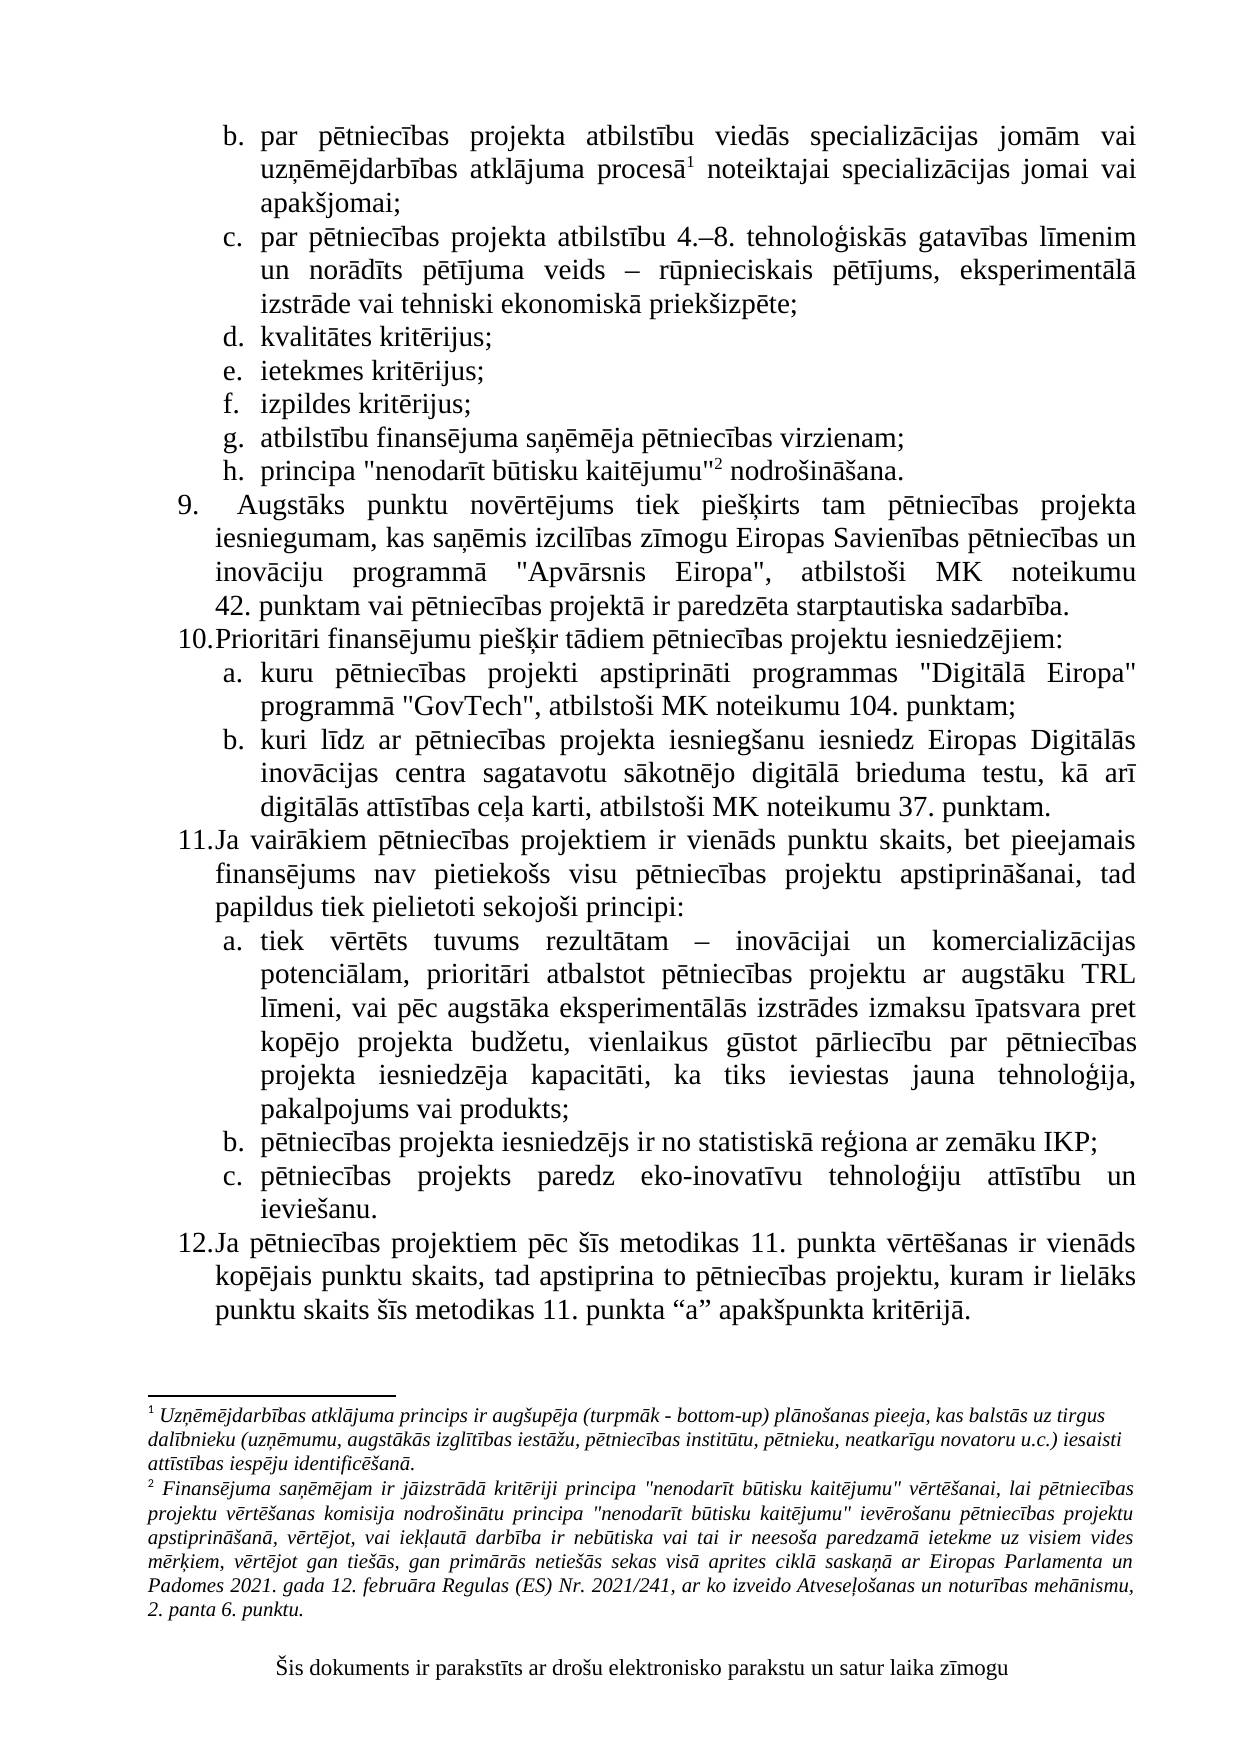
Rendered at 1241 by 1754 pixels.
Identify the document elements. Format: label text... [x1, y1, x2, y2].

list ietekmes kritērijus; [223, 353, 1137, 386]
list kuru pētniecības projekti apstiprināti programmas "Digitālā Eiropa" programmā "GovTech", atbilstoši MK noteikumu 104. punktam; [223, 655, 1137, 722]
list par pētniecības projekta atbilstību 4.‒8. tehnoloģiskās gatavības līmenim un norādīts pētījuma veids – rūpnieciskais pētījums, eksperimentālā izstrāde vai tehniski ekonomiskā priekšizpēte; [223, 219, 1137, 319]
list izpildes kritērijus; [223, 386, 1137, 420]
list atbilstību finansējuma saņēmēja pētniecības virzienam; [223, 420, 1137, 453]
list kuri līdz ar pētniecības projekta iesniegšanu iesniedz Eiropas Digitālās inovācijas centra sagatavotu sākotnējo digitālā brieduma testu, kā arī digitālās attīstības ceļa karti, atbilstoši MK noteikumu 37. punktam. [223, 722, 1137, 822]
list Ja pētniecības projektiem pēc šīs metodikas 11. punkta vērtēšanas ir vienāds kopējais punktu skaits, tad apstiprina to pētniecības projektu, kuram ir lielāks punktu skaits šīs metodikas 11. punkta “a” apakšpunkta kritērijā. [177, 1225, 1137, 1326]
list principa "nenodarīt būtisku kaitējumu" nodrošināšana. [223, 453, 1137, 487]
list pētniecības projekta iesniedzējs ir no statistiskā reģiona ar zemāku IKP; [223, 1124, 1137, 1158]
list Prioritāri finansējumu piešķir tādiem pētniecības projektu iesniedzējiem: [177, 621, 1137, 655]
list Ja vairākiem pētniecības projektiem ir vienāds punktu skaits, bet pieejamais finansējums nav pietiekošs visu pētniecības projektu apstiprināšanai, tad papildus tiek pielietoti sekojoši principi: [177, 822, 1137, 923]
list tiek vērtēts tuvums rezultātam – inovācijai un komercializācijas potenciālam, prioritāri atbalstot pētniecības projektu ar augstāku TRL līmeni, vai pēc augstāka eksperimentālās izstrādes izmaksu īpatsvara pret kopējo projekta budžetu, vienlaikus gūstot pārliecību par pētniecības projekta iesniedzēja kapacitāti, ka tiks ieviestas jauna tehnoloģija, pakalpojums vai produkts; [223, 923, 1137, 1124]
list par pētniecības projekta atbilstību viedās specializācijas jomām vai uzņēmējdarbības atklājuma procesā noteiktajai specializācijas jomai vai apakšjomai; [223, 118, 1137, 219]
list kvalitātes kritērijus; [223, 319, 1137, 353]
list pētniecības projekts paredz eko-inovatīvu tehnoloģiju attīstību un ieviešanu. [223, 1158, 1137, 1225]
list Augstāks punktu novērtējums tiek piešķirts tam pētniecības projekta iesniegumam, kas saņēmis izcilības zīmogu Eiropas Savienības pētniecības un inovāciju programmā "Apvārsnis Eiropa", atbilstoši MK noteikumu 42. punktam vai pētniecības projektā ir paredzēta starptautiska sadarbība. [177, 487, 1137, 621]
